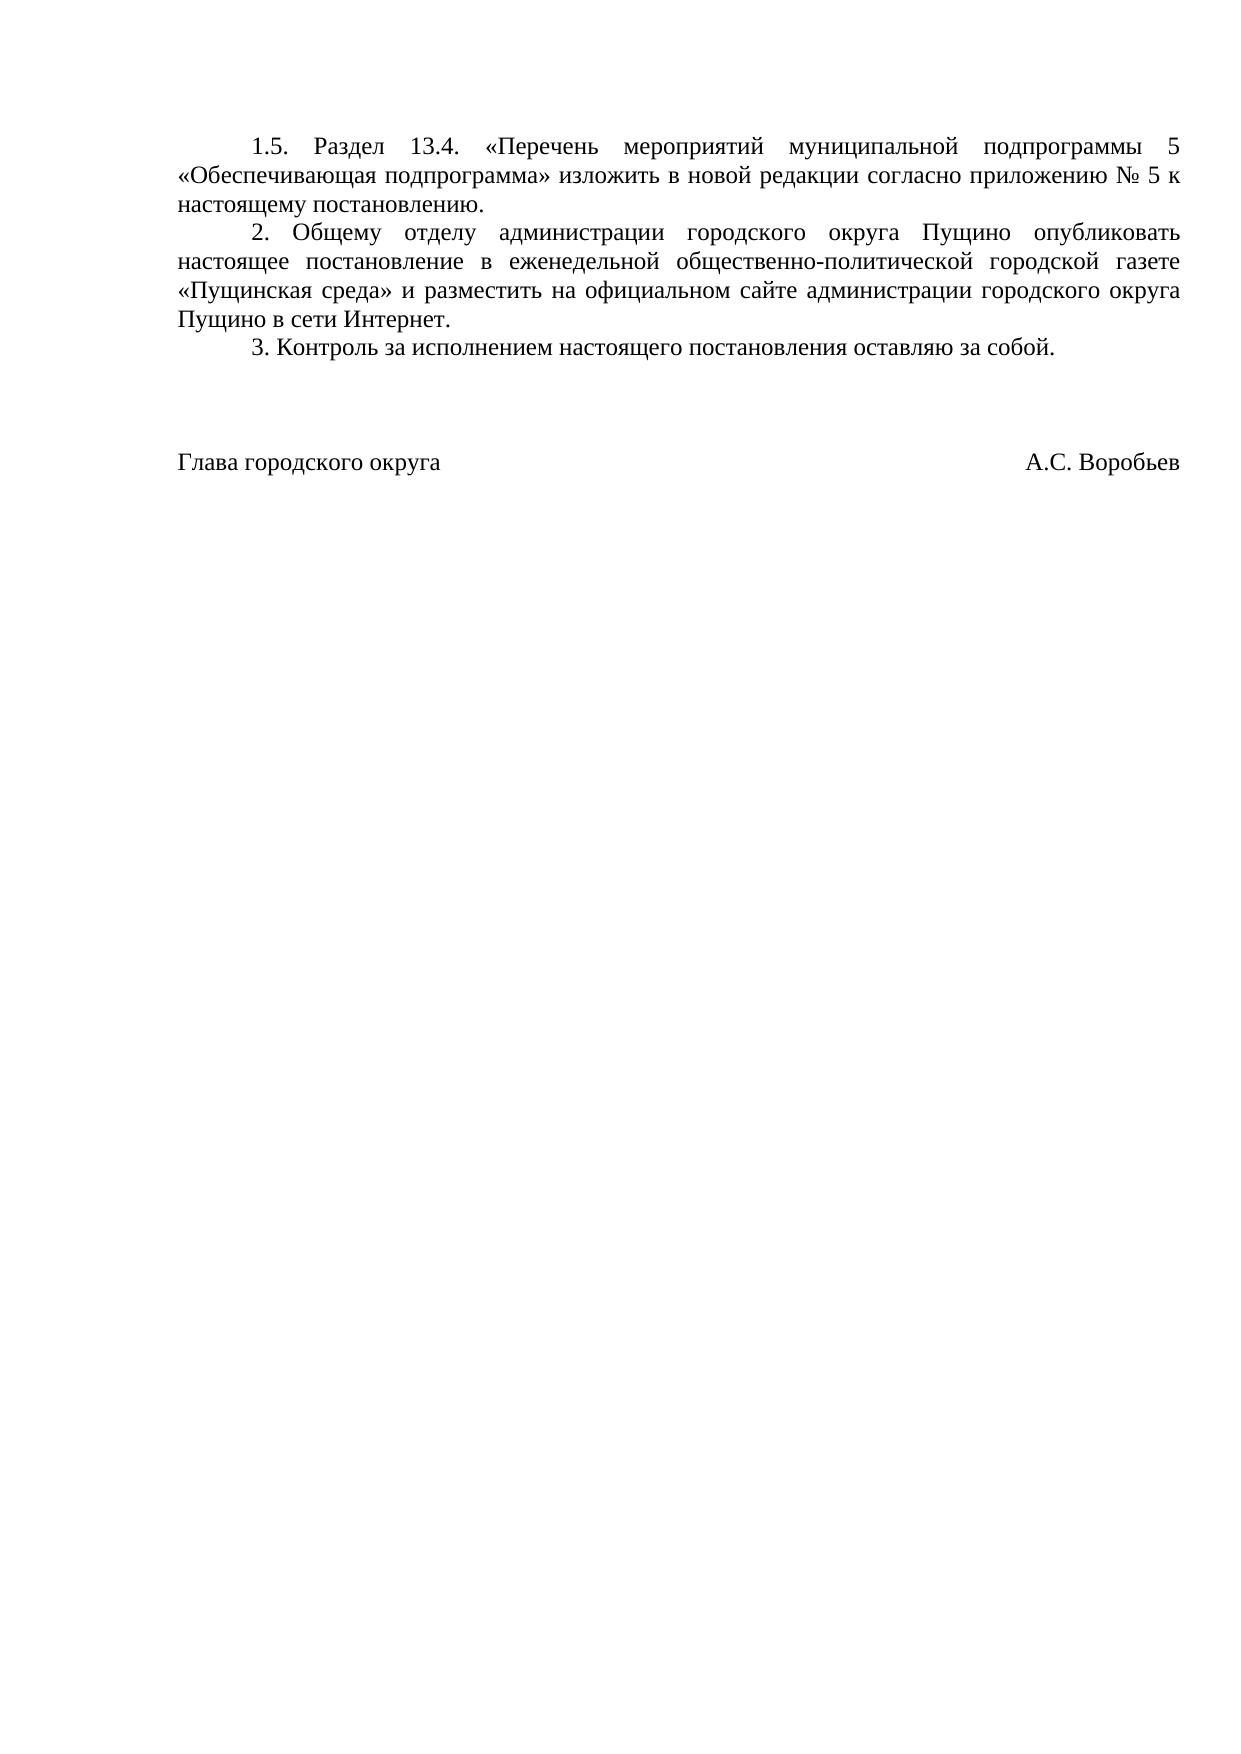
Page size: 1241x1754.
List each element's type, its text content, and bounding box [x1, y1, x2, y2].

text Глава городского округа А.С. Воробьев [177, 447, 1181, 476]
text 3. Контроль за исполнением настоящего постановления оставляю за собой. [177, 332, 1181, 361]
text 2. Общему отделу администрации городского округа Пущино опубликовать настоящее постановление в еженедельной общественно-политической городской газете «Пущинская среда» и разместить на официальном сайте администрации городского округа Пущино в сети Интернет. [177, 217, 1181, 332]
text 1.5. Раздел 13.4. «Перечень мероприятий муниципальной подпрограммы 5 «Обеспечивающая подпрограмма» изложить в новой редакции согласно приложению № 5 к настоящему постановлению. [177, 131, 1181, 217]
